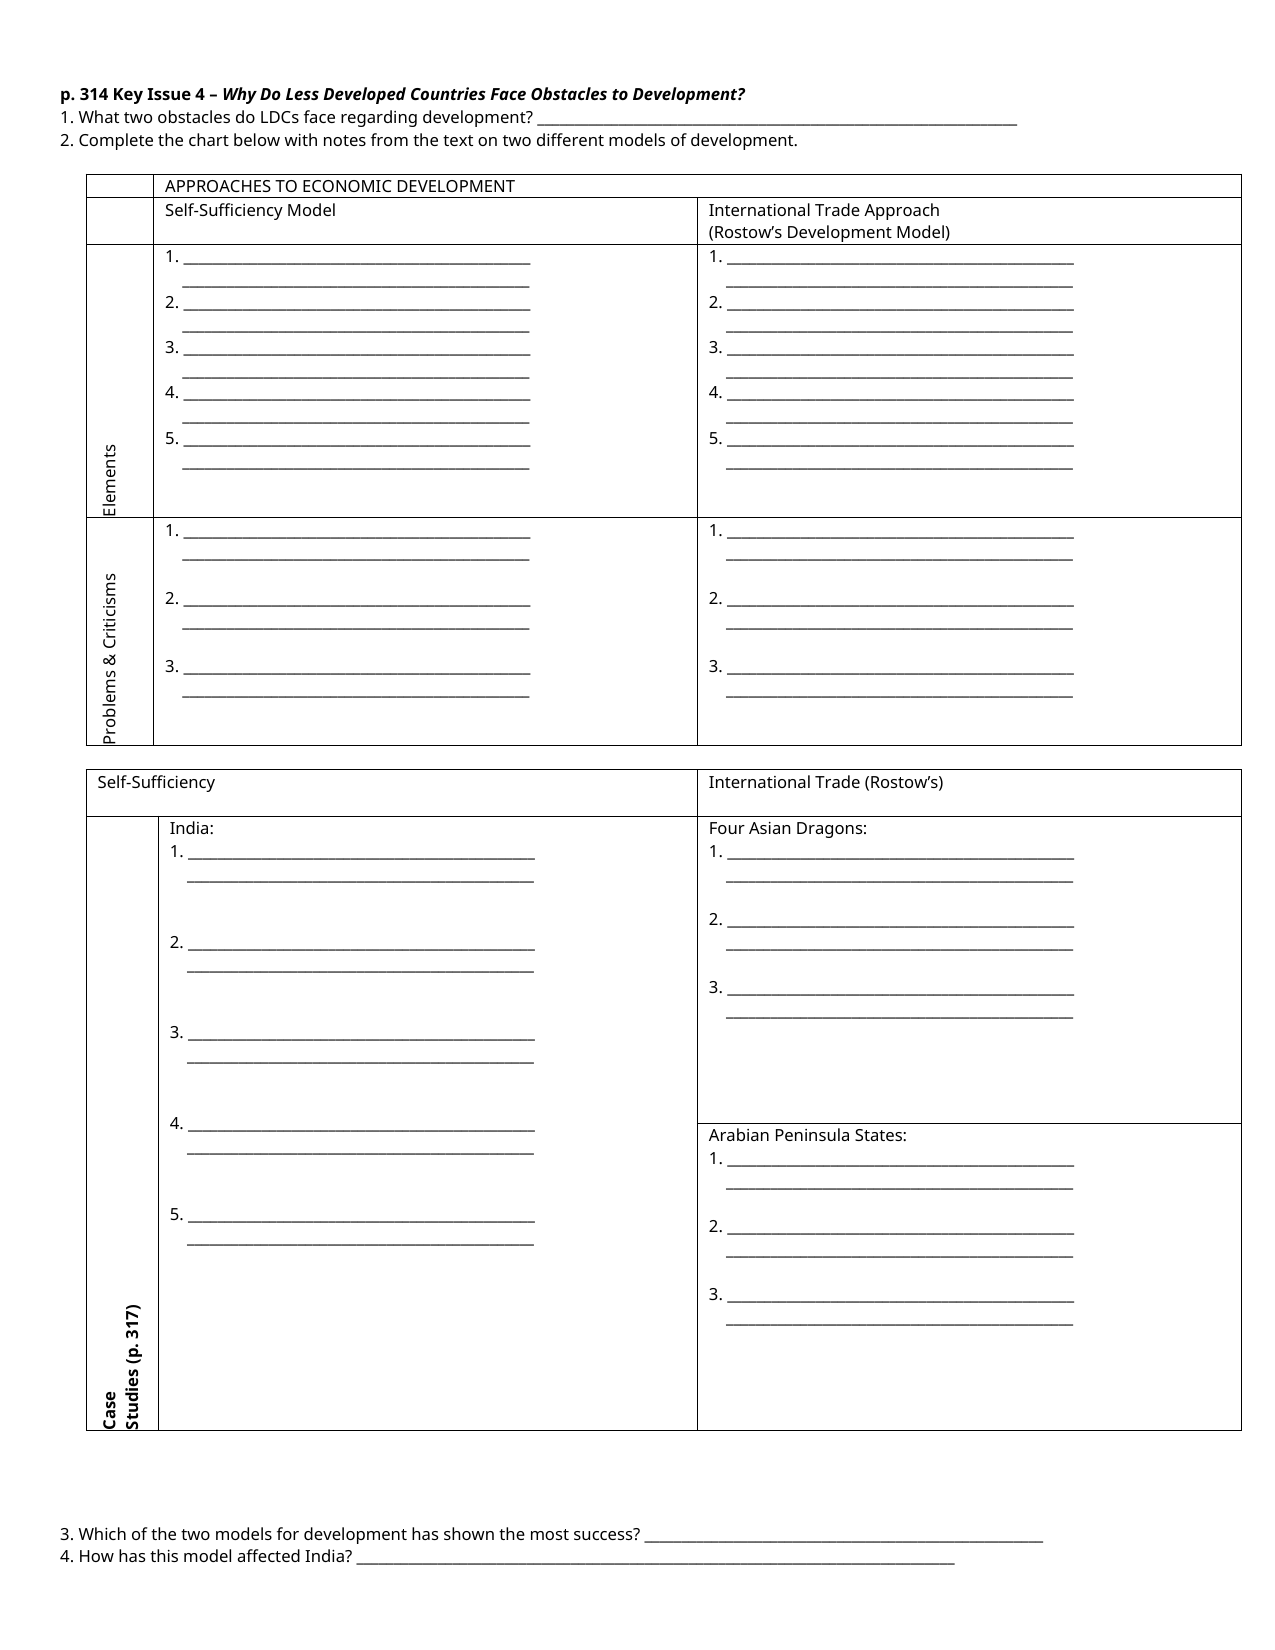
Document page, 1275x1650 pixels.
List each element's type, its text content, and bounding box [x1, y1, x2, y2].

table_cell Four Asian Dragons: 1. _______________________________________________ _______________________________________________ 2. _______________________________________________ _______________________________________________ 3. _______________________________________________ _______________________________________________ [698, 817, 1241, 1123]
table_cell 1. _______________________________________________ _______________________________________________ 2. _______________________________________________ _______________________________________________ 3. _______________________________________________ _______________________________________________ 4. _______________________________________________ _______________________________________________ 5. _______________________________________________ _______________________________________________ [698, 245, 1241, 517]
text 3. Which of the two models for development has shown the most success? ______________________________________________________ [60, 1522, 1215, 1545]
table_cell International Trade Approach (Rostow’s Development Model) [698, 198, 1241, 244]
table_cell Problems & Criticisms [87, 518, 153, 745]
table_cell 1. _______________________________________________ _______________________________________________ 2. _______________________________________________ _______________________________________________ 3. _______________________________________________ _______________________________________________ 4. _______________________________________________ _______________________________________________ 5. _______________________________________________ _______________________________________________ [154, 245, 697, 517]
table_header Self-Sufficiency [87, 770, 697, 816]
table_header International Trade (Rostow’s) [698, 770, 1241, 816]
table_cell [87, 198, 153, 244]
table_cell Case Studies (p. 317) [87, 817, 158, 1430]
table_cell Elements [87, 245, 153, 517]
table_cell India: 1. _______________________________________________ _______________________________________________ 2. _______________________________________________ _______________________________________________ 3. _______________________________________________ _______________________________________________ 4. _______________________________________________ _______________________________________________ 5. _______________________________________________ _______________________________________________ [159, 817, 697, 1430]
text 1. What two obstacles do LDCs face regarding development? _________________________________________________________________ [60, 105, 1215, 128]
table_cell 1. _______________________________________________ _______________________________________________ 2. _______________________________________________ _______________________________________________ 3. _______________________________________________ _______________________________________________ [154, 518, 697, 745]
table_cell 1. _______________________________________________ _______________________________________________ 2. _______________________________________________ _______________________________________________ 3. _______________________________________________ _______________________________________________ [698, 518, 1241, 745]
table_header APPROACHES TO ECONOMIC DEVELOPMENT [154, 175, 1241, 197]
table_header [87, 175, 153, 197]
text 4. How has this model affected India? _________________________________________________________________________________ [60, 1545, 1215, 1567]
text p. 314 Key Issue 4 – Why Do Less Developed Countries Face Obstacles to Development? [60, 83, 1215, 105]
table_cell Self-Sufficiency Model [154, 198, 697, 244]
text 2. Complete the chart below with notes from the text on two different models of development. [60, 128, 1215, 151]
table_cell Arabian Peninsula States: 1. _______________________________________________ _______________________________________________ 2. _______________________________________________ _______________________________________________ 3. _______________________________________________ _______________________________________________ [698, 1124, 1241, 1430]
